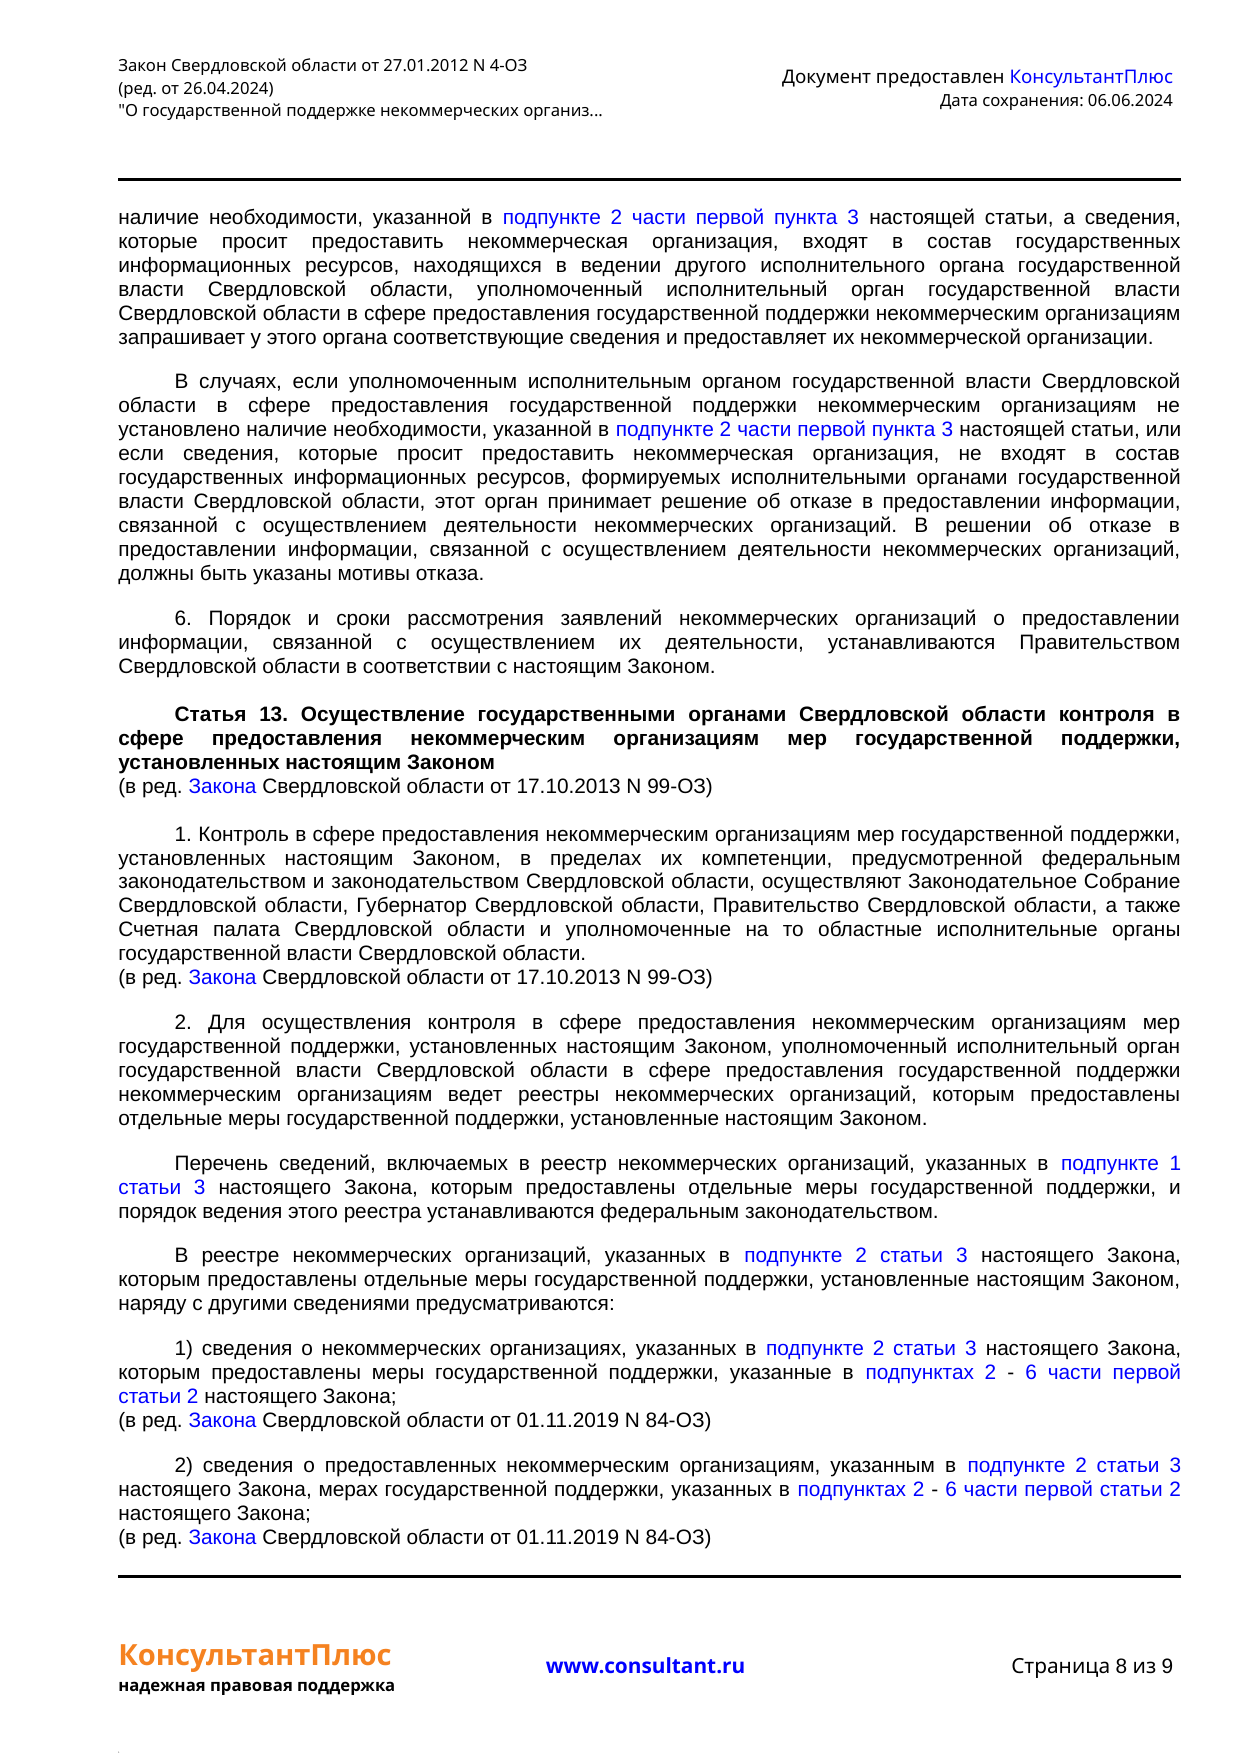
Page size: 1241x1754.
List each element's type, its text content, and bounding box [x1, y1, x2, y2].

text 2) сведения о предоставленных некоммерческим организациям, указанным в подпункте 2 статьи 3 настоящего Закона, мерах государственной поддержки, указанных в подпунктах 2 - 6 части первой статьи 2 настоящего Закона; [118, 1453, 1181, 1524]
text (в ред. Закона Свердловской области от 17.10.2013 N 99-ОЗ) [118, 965, 1181, 989]
text Перечень сведений, включаемых в реестр некоммерческих организаций, указанных в подпункте 1 статьи 3 настоящего Закона, которым предоставлены отдельные меры государственной поддержки, и порядок ведения этого реестра устанавливаются федеральным законодательством. [118, 1151, 1181, 1222]
title Статья 13. Осуществление государственными органами Свердловской области контроля в сфере предоставления некоммерческим организациям мер государственной поддержки, установленных настоящим Законом [118, 702, 1181, 773]
text В случаях, если уполномоченным исполнительным органом государственной власти Свердловской области в сфере предоставления государственной поддержки некоммерческим организациям не установлено наличие необходимости, указанной в подпункте 2 части первой пункта 3 настоящей статьи, или если сведения, которые просит предоставить некоммерческая организация, не входят в состав государственных информационных ресурсов, формируемых исполнительными органами государственной власти Свердловской области, этот орган принимает решение об отказе в предоставлении информации, связанной с осуществлением деятельности некоммерческих организаций. В решении об отказе в предоставлении информации, связанной с осуществлением деятельности некоммерческих организаций, должны быть указаны мотивы отказа. [118, 369, 1181, 585]
text 2. Для осуществления контроля в сфере предоставления некоммерческим организациям мер государственной поддержки, установленных настоящим Законом, уполномоченный исполнительный орган государственной власти Свердловской области в сфере предоставления государственной поддержки некоммерческим организациям ведет реестры некоммерческих организаций, которым предоставлены отдельные меры государственной поддержки, установленные настоящим Законом. [118, 1010, 1181, 1130]
text В реестре некоммерческих организаций, указанных в подпункте 2 статьи 3 настоящего Закона, которым предоставлены отдельные меры государственной поддержки, установленные настоящим Законом, наряду с другими сведениями предусматриваются: [118, 1243, 1181, 1315]
text 1. Контроль в сфере предоставления некоммерческим организациям мер государственной поддержки, установленных настоящим Законом, в пределах их компетенции, предусмотренной федеральным законодательством и законодательством Свердловской области, осуществляют Законодательное Собрание Свердловской области, Губернатор Свердловской области, Правительство Свердловской области, а также Счетная палата Свердловской области и уполномоченные на то областные исполнительные органы государственной власти Свердловской области. [118, 821, 1181, 965]
text (в ред. Закона Свердловской области от 17.10.2013 N 99-ОЗ) [118, 773, 1181, 797]
text (в ред. Закона Свердловской области от 01.11.2019 N 84-ОЗ) [118, 1408, 1181, 1432]
text 1) сведения о некоммерческих организациях, указанных в подпункте 2 статьи 3 настоящего Закона, которым предоставлены меры государственной поддержки, указанные в подпунктах 2 - 6 части первой статьи 2 настоящего Закона; [118, 1336, 1181, 1408]
text (в ред. Закона Свердловской области от 01.11.2019 N 84-ОЗ) [118, 1524, 1181, 1548]
text 6. Порядок и сроки рассмотрения заявлений некоммерческих организаций о предоставлении информации, связанной с осуществлением их деятельности, устанавливаются Правительством Свердловской области в соответствии с настоящим Законом. [118, 606, 1181, 678]
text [118, 205, 1181, 348]
